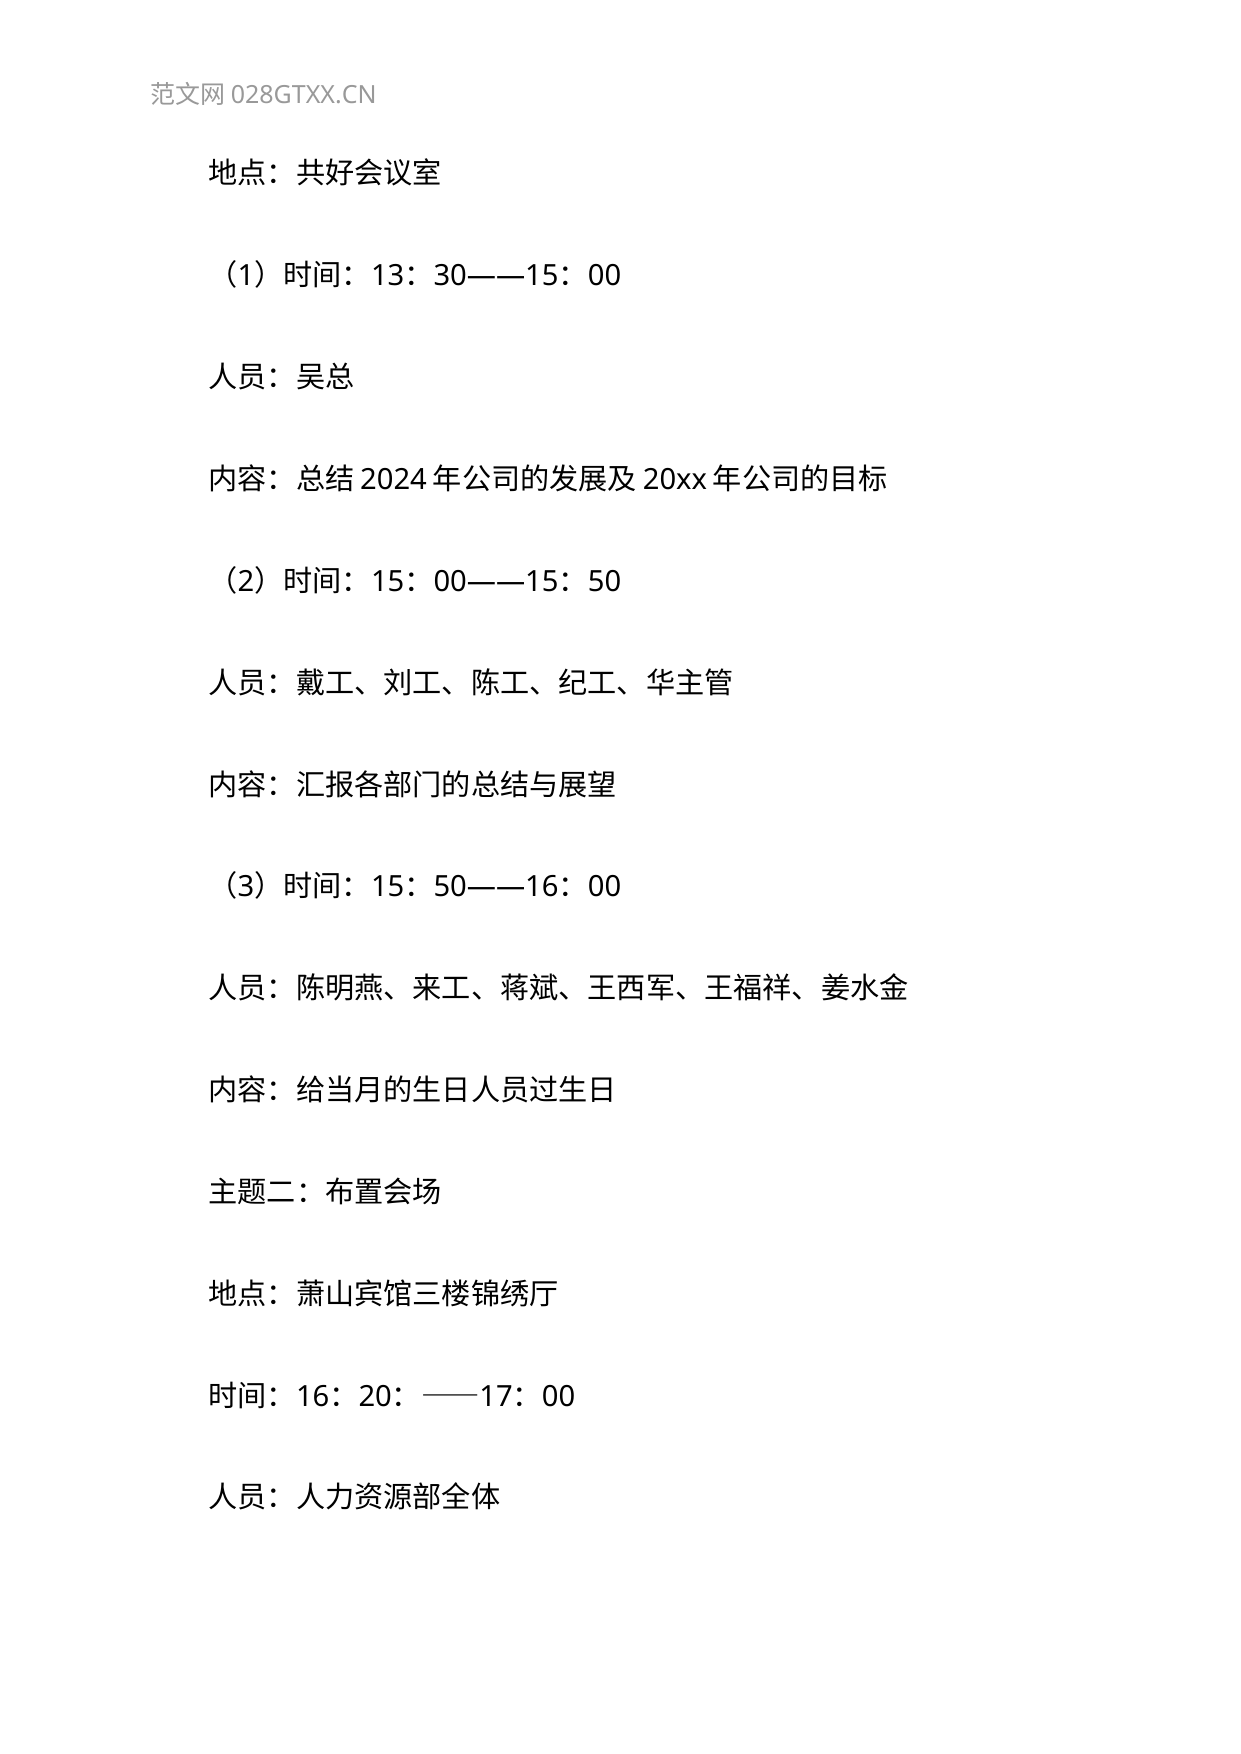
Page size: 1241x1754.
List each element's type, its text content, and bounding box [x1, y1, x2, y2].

text 人员：吴总 [150, 354, 1090, 396]
text 人员：戴工、刘工、陈工、纪工、华主管 [150, 659, 1090, 702]
text 人员：人力资源部全体 [150, 1474, 1090, 1516]
text 内容：总结2024年公司的发展及20xx年公司的目标 [150, 456, 1090, 498]
text （3）时间：15：50——16：00 [150, 863, 1090, 905]
text 地点：共好会议室 [150, 150, 1090, 192]
text 内容：汇报各部门的总结与展望 [150, 761, 1090, 803]
text 地点：萧山宾馆三楼锦绣厅 [150, 1270, 1090, 1313]
text （2）时间：15：00——15：50 [150, 557, 1090, 600]
text 主题二：布置会场 [150, 1168, 1090, 1211]
text 人员：陈明燕、来工、蒋斌、王西军、王福祥、姜水金 [150, 965, 1090, 1007]
text （1）时间：13：30——15：00 [150, 252, 1090, 294]
text 内容：给当月的生日人员过生日 [150, 1067, 1090, 1109]
text 时间：16：20：——17：00 [150, 1372, 1090, 1414]
